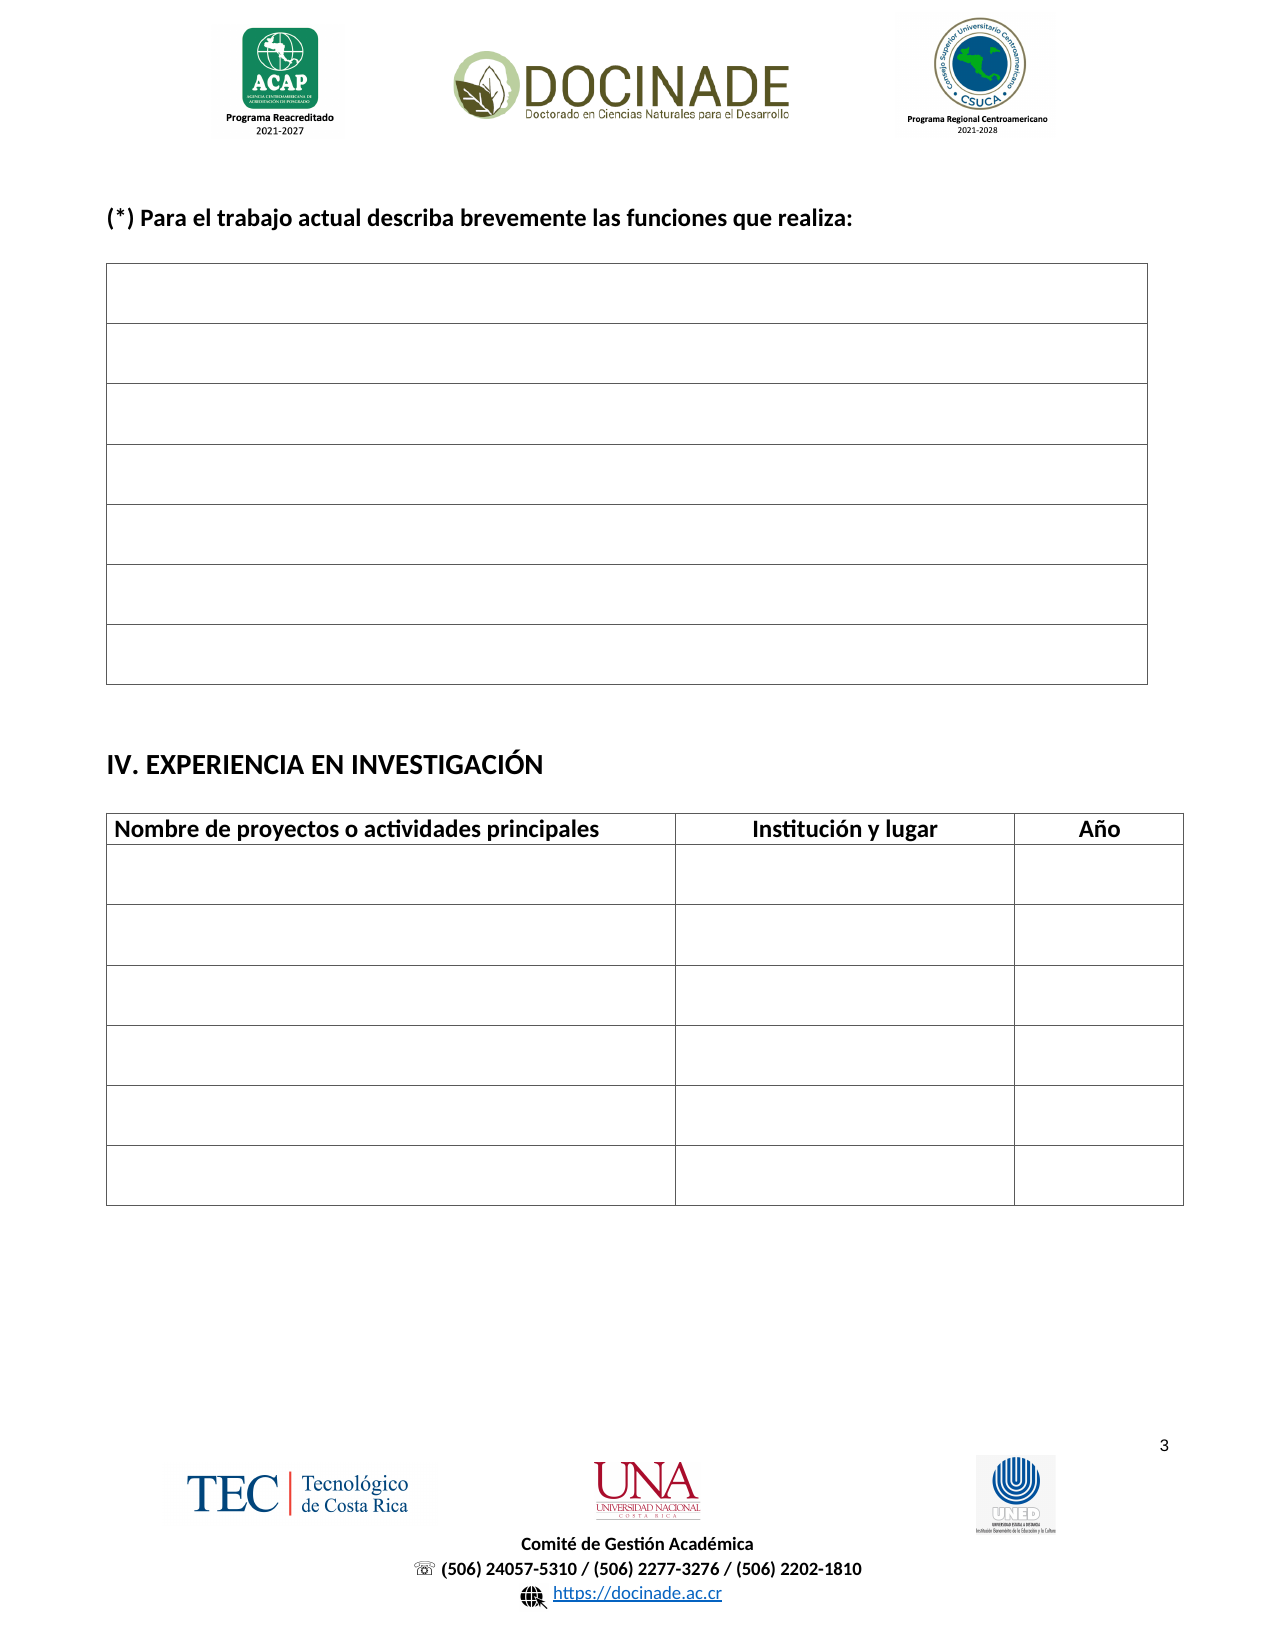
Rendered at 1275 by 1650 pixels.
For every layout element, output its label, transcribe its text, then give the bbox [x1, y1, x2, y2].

table_cell [107, 384, 1147, 443]
table_cell [107, 966, 675, 1025]
table_cell [676, 845, 1014, 904]
table_cell [1015, 1026, 1183, 1085]
table_cell [107, 505, 1147, 564]
table_cell [107, 565, 1147, 624]
table_cell [107, 1026, 675, 1085]
table_cell [107, 1146, 675, 1205]
picture [976, 1455, 1056, 1535]
table_cell [1015, 1086, 1183, 1145]
table_cell [676, 966, 1014, 1025]
table_cell [1015, 845, 1183, 904]
text (*) Para el trabajo actual describa brevemente las funciones que realiza: [106, 202, 1169, 232]
text IV. EXPERIENCIA EN INVESTIGACIÓN [106, 746, 1169, 782]
table_cell [107, 1086, 675, 1145]
table_cell [1015, 966, 1183, 1025]
table_cell [676, 1146, 1014, 1205]
table_cell [676, 1026, 1014, 1085]
table_header Institución y lugar [676, 814, 1014, 844]
table_cell [676, 905, 1014, 964]
picture [162, 1462, 438, 1526]
picture [453, 51, 789, 120]
table_cell [107, 905, 675, 964]
table_cell [107, 324, 1147, 383]
table_cell [1015, 1146, 1183, 1205]
table_cell [107, 845, 675, 904]
table_cell [1015, 905, 1183, 964]
table_cell [676, 1086, 1014, 1145]
picture [211, 24, 345, 139]
table_header Nombre de proyectos o actividades principales [107, 814, 675, 844]
table_cell [107, 445, 1147, 504]
picture [519, 1583, 549, 1612]
picture [594, 1462, 701, 1520]
table_header [107, 264, 1147, 323]
table_header Año [1015, 814, 1183, 844]
picture [895, 12, 1056, 138]
table_cell [107, 625, 1147, 684]
